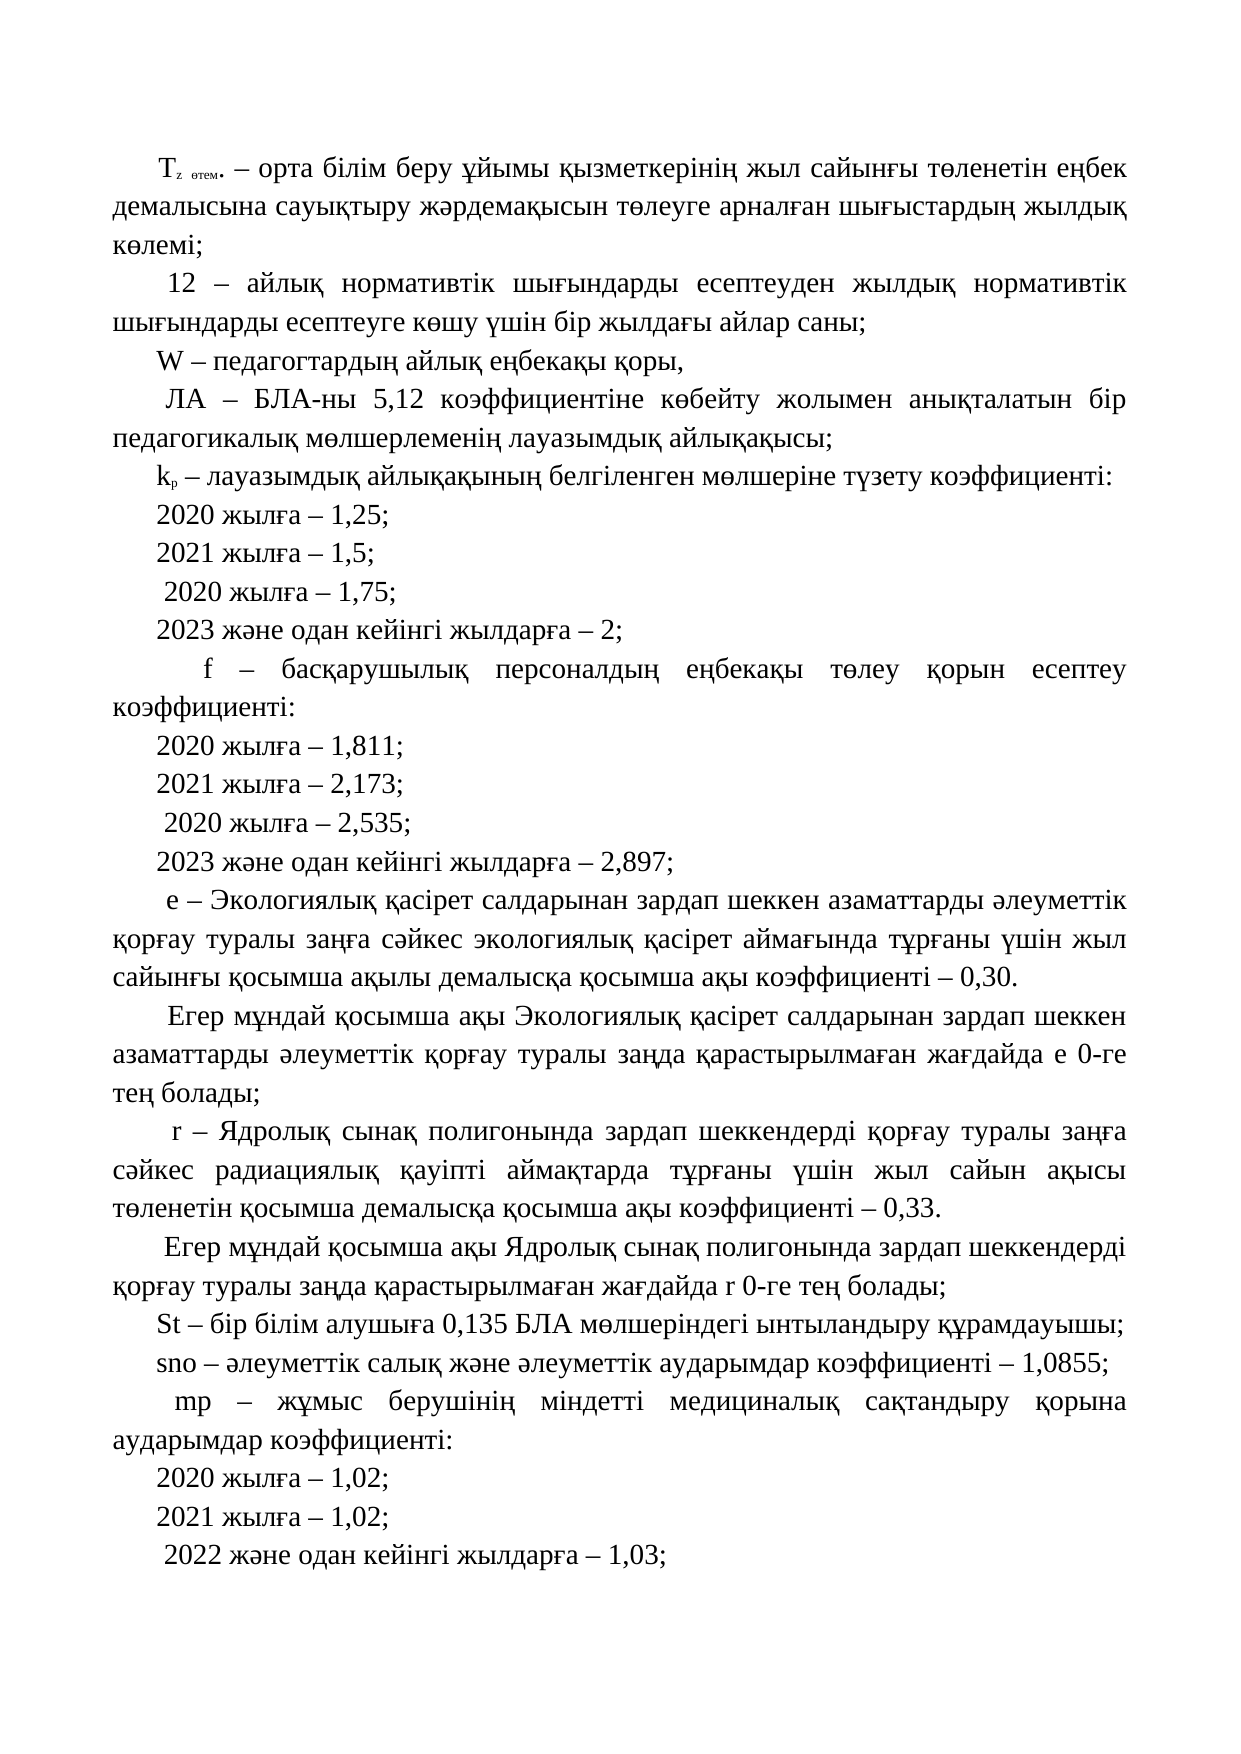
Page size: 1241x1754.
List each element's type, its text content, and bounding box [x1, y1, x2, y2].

text Егер мұндай қосымша ақы Ядролық сынақ полигонында зардап шеккендерді қорғау туралы заңда қарастырылмаған жағдайда r 0-ге тең болады; [112, 1229, 1128, 1301]
text 2020 жылға – 1,75; [112, 574, 1128, 607]
text Егер мұндай қосымша ақы Экологиялық қасірет салдарынан зардап шеккен азаматтарды әлеуметтік қорғау туралы заңда қарастырылмаған жағдайда е 0-ге тең болады; [112, 998, 1128, 1108]
text r – Ядролық сынақ полигонында зардап шеккендерді қорғау туралы заңға сәйкес радиациялық қауіпті аймақтарда тұрғаны үшін жыл сайын ақысы төленетiн қосымша демалысқа қосымша ақы коэффициенті – 0,33. [112, 1113, 1128, 1224]
text 2021 жылға – 1,02; [112, 1499, 1128, 1532]
text kр – лауазымдық айлықақының белгіленген мөлшеріне түзету коэффициенті: [112, 458, 1128, 492]
text 2020 жылға – 1,25; [112, 497, 1128, 530]
text ЛА – БЛА-ны 5,12 коэффициентіне көбейту жолымен анықталатын бір педагогикалық мөлшерлеменің лауазымдық айлықақысы; [112, 381, 1128, 453]
text 2021 жылға – 1,5; [112, 535, 1128, 569]
text 2021 жылға – 2,173; [112, 767, 1128, 800]
text mp – жұмыс берушінің міндетті медициналық сақтандыру қорына аударымдар коэффициенті: [112, 1383, 1128, 1455]
text 2020 жылға – 2,535; [112, 805, 1128, 839]
text 2020 жылға – 1,02; [112, 1460, 1128, 1494]
text 2023 және одан кейінгі жылдарға – 2,897; [112, 844, 1128, 877]
text 2022 және одан кейінгі жылдарға – 1,03; [112, 1537, 1128, 1571]
text f – басқарушылық персоналдың еңбекақы төлеу қорын есептеу коэффициенті: [112, 651, 1128, 723]
text 12 – айлық нормативтік шығындарды есептеуден жылдық нормативтік шығындарды есептеуге көшу үшін бір жылдағы айлар саны; [112, 266, 1128, 338]
text 2020 жылға – 1,811; [112, 728, 1128, 762]
text St – бір білім алушыға 0,135 БЛА мөлшеріндегі ынтыландыру құрамдауышы; [112, 1306, 1128, 1340]
text sno – әлеуметтік салық және әлеуметтік аударымдар коэффициенті – 1,0855; [112, 1345, 1128, 1378]
text 2023 және одан кейінгі жылдарға – 2; [112, 612, 1128, 646]
text Тz өтем. – орта білім беру ұйымы қызметкерінің жыл сайынғы төленетін еңбек демалысына сауықтыру жәрдемақысын төлеуге арналған шығыстардың жылдық көлемі; [112, 150, 1128, 261]
text е – Экологиялық қасірет салдарынан зардап шеккен азаматтарды әлеуметтік қорғау туралы заңға сәйкес экологиялық қасірет аймағында тұрғаны үшін жыл сайынғы қосымша ақылы демалысқа қосымша ақы коэффициенті – 0,30. [112, 882, 1128, 993]
text W – педагогтардың айлық еңбекақы қоры, [112, 343, 1128, 376]
